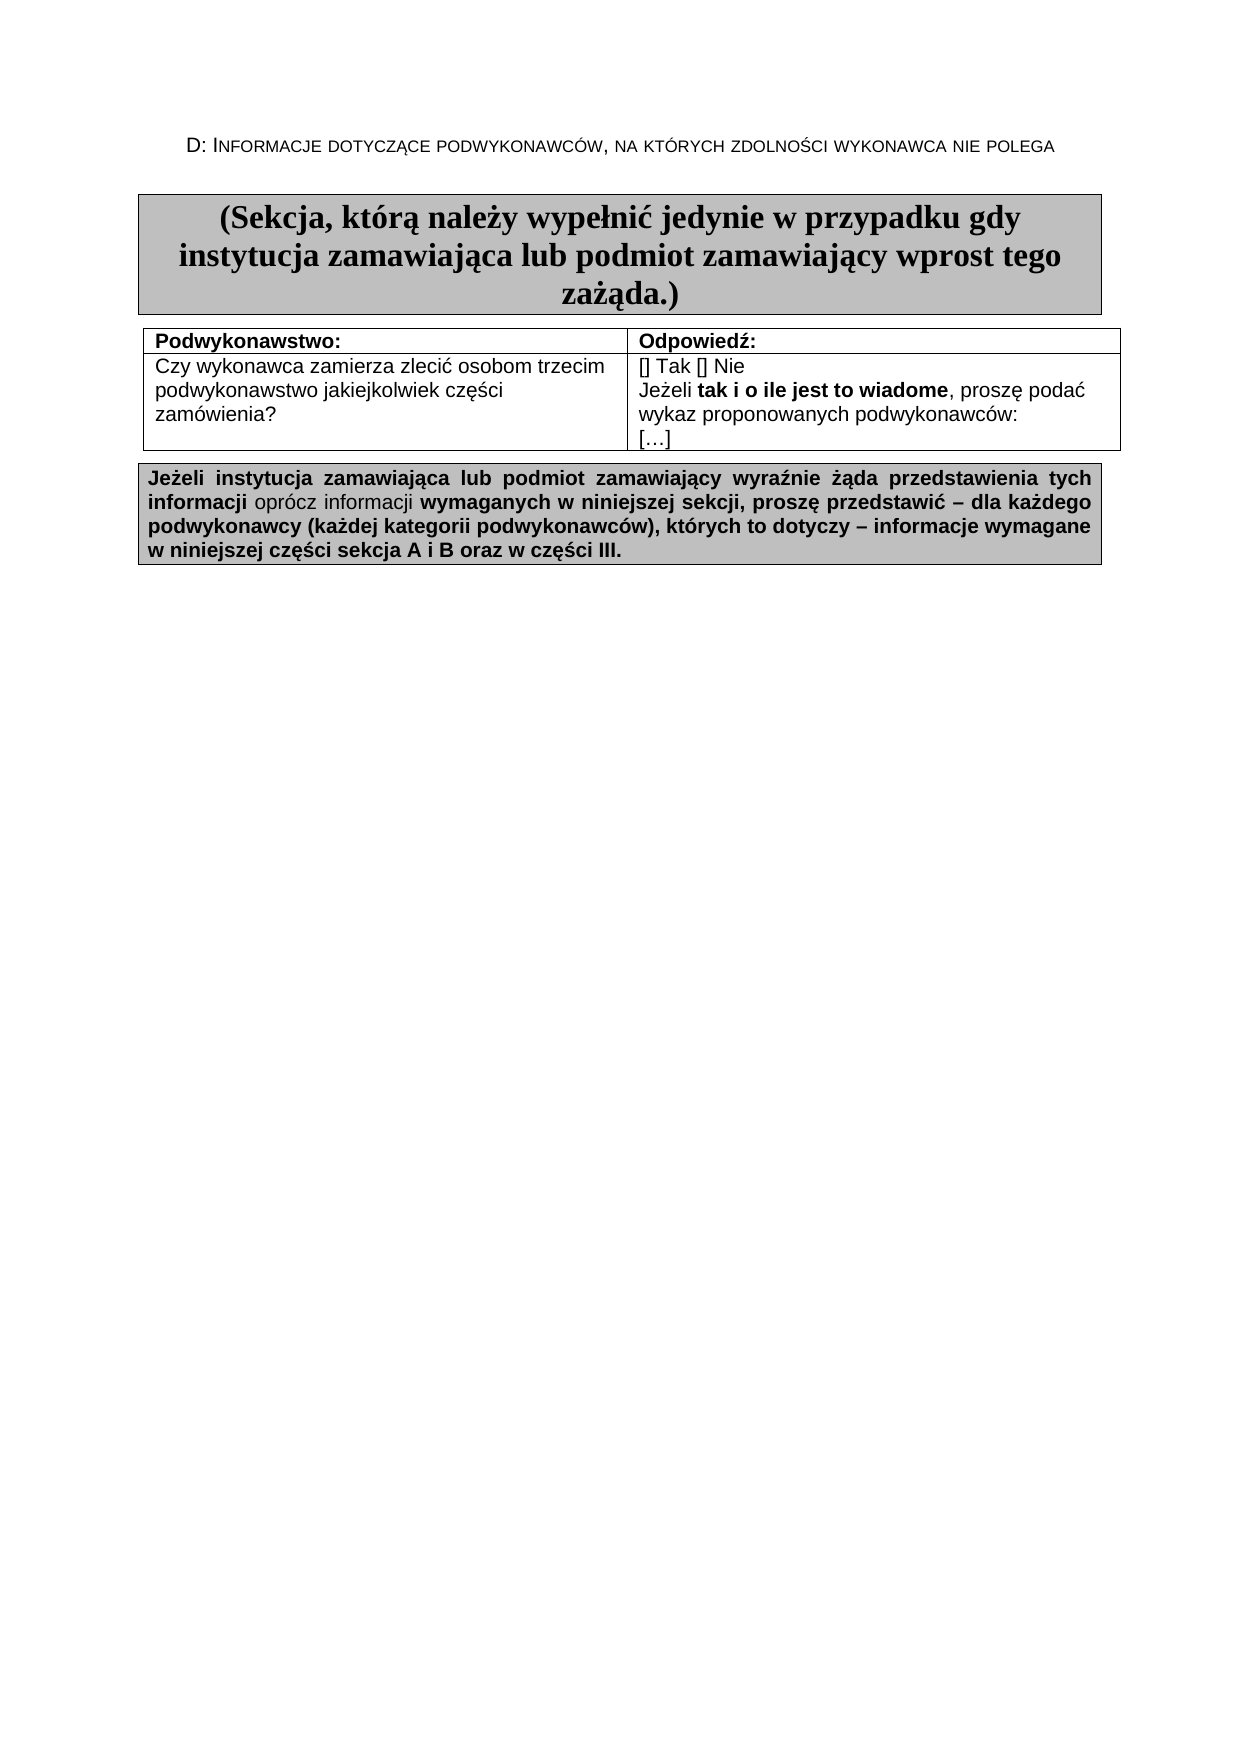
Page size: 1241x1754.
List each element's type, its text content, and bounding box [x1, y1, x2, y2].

title (Sekcja, którą należy wypełnić jedynie w przypadku gdy instytucja zamawiająca lub podmiot zamawiający wprost tego zażąda.) [139, 195, 1101, 314]
table_header Podwykonawstwo: [144, 329, 627, 353]
table_cell [] Tak [] Nie Jeżeli tak i o ile jest to wiadome, proszę podać wykaz proponowanych podwykonawców: […] [628, 354, 1120, 449]
title D: Informacje dotyczące podwykonawców, na których zdolności wykonawca nie polega [148, 132, 1093, 156]
table_cell Czy wykonawca zamierza zlecić osobom trzecim podwykonawstwo jakiejkolwiek części zamówienia? [144, 354, 627, 449]
title Jeżeli instytucja zamawiająca lub podmiot zamawiający wyraźnie żąda przedstawienia tych informacji oprócz informacji wymaganych w niniejszej sekcji, proszę przedstawić – dla każdego podwykonawcy (każdej kategorii podwykonawców), których to dotyczy – informacje wymagane w niniejszej części sekcja A i B oraz w części III. [139, 464, 1101, 564]
table_header Odpowiedź: [628, 329, 1120, 353]
